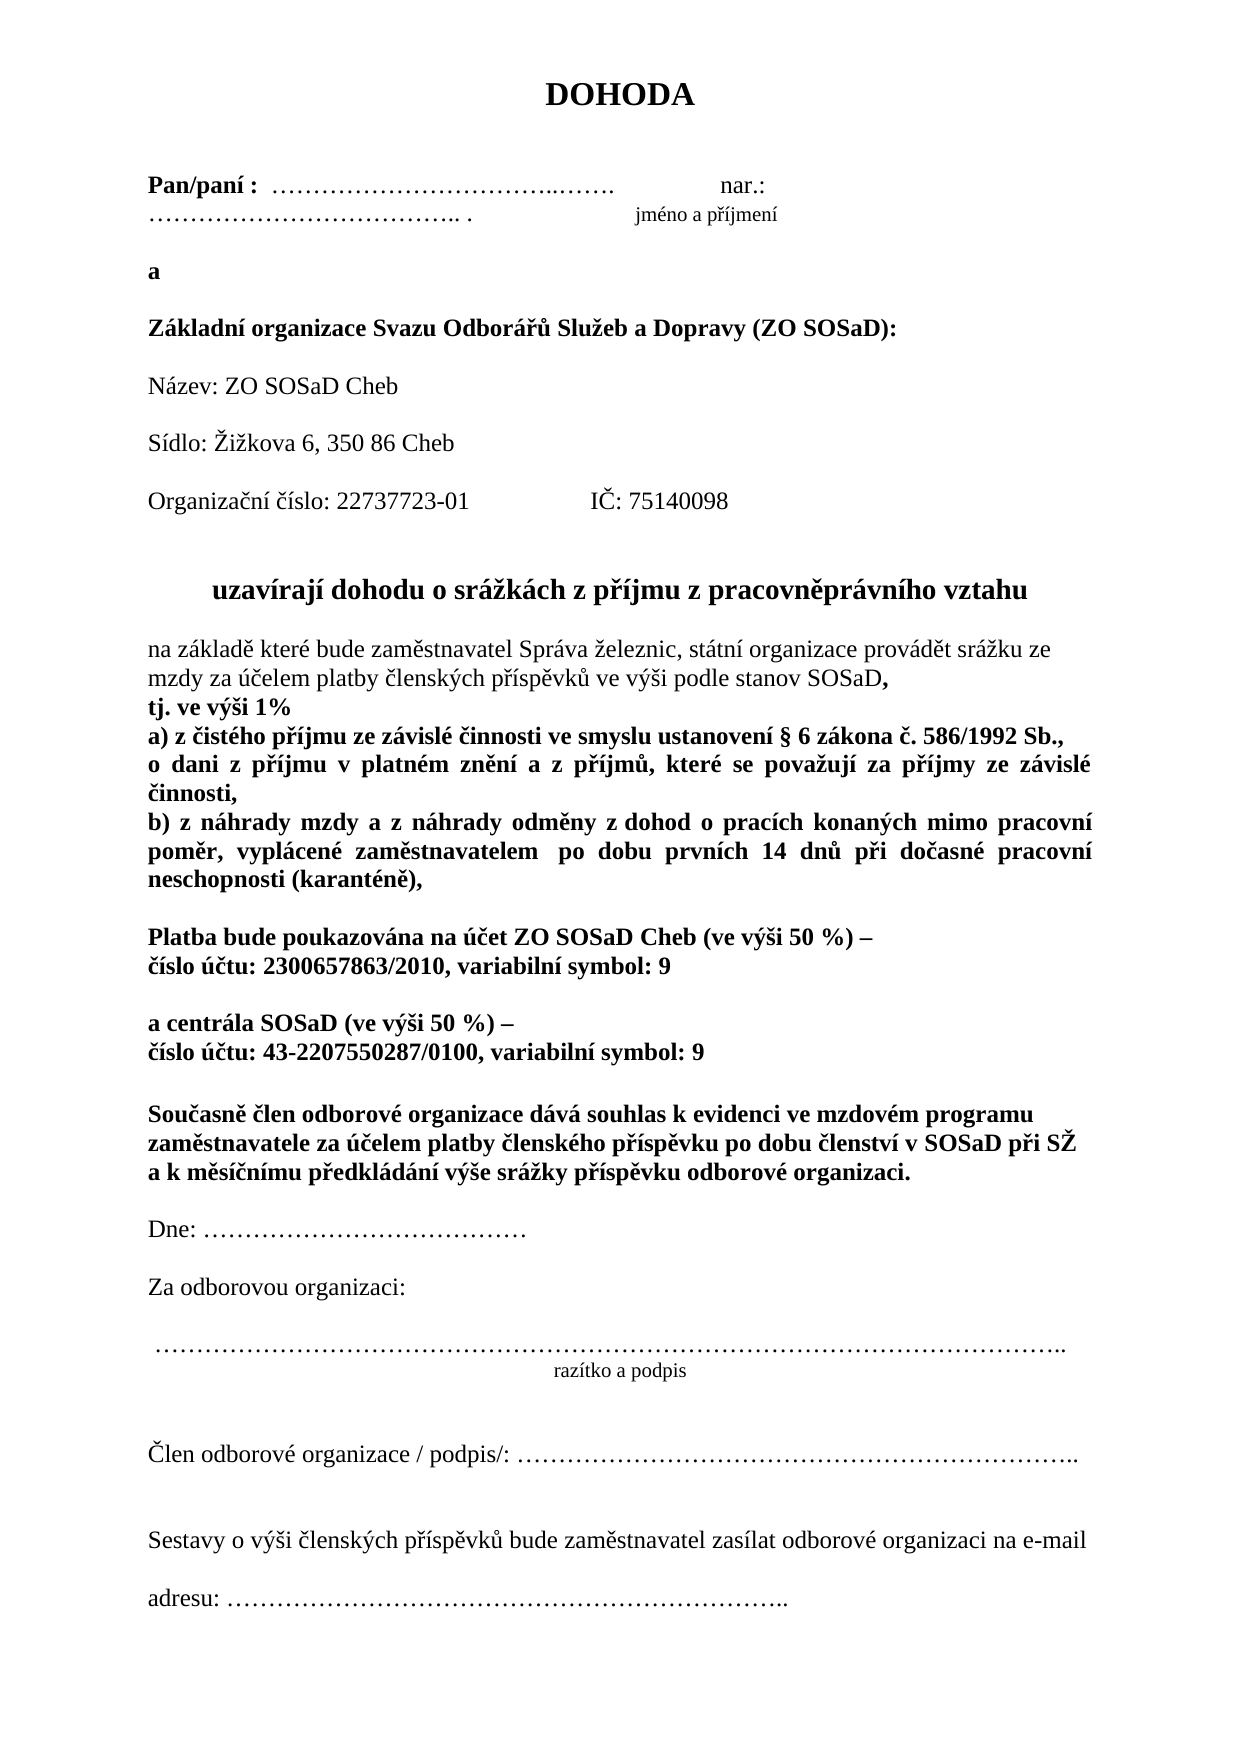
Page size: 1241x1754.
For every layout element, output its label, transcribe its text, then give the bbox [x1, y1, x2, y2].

text na základě které bude zaměstnavatel Správa železnic, státní organizace provádět srážku ze mzdy za účelem platby členských příspěvků ve výši podle stanov SOSaD, [148, 634, 1093, 692]
text Platba bude poukazována na účet ZO SOSaD Cheb (ve výši 50 %) – [148, 922, 1093, 951]
text Současně člen odborové organizace dává souhlas k evidenci ve mzdovém programu zaměstnavatele za účelem platby členského příspěvku po dobu členství v SOSaD při SŽ a k měsíčnímu předkládání výše srážky příspěvku odborové organizaci. [148, 1099, 1093, 1185]
text o dani z příjmu v platném znění a z příjmů, které se považují za příjmy ze závislé činnosti, [148, 749, 1093, 807]
text a) z čistého příjmu ze závislé činnosti ve smyslu ustanovení § 6 zákona č. 586/1992 Sb., [148, 721, 1093, 749]
text tj. ve výši 1% [148, 692, 1093, 721]
text razítko a podpis [148, 1358, 1093, 1382]
text a centrála SOSaD (ve výši 50 %) – [148, 1008, 1093, 1037]
text Sestavy o výši členských příspěvků bude zaměstnavatel zasílat odborové organizaci na e-mail [148, 1526, 1093, 1554]
text ……………………………………………………………………………………………….. [148, 1329, 1093, 1358]
text číslo účtu: 43-2207550287/0100, variabilní symbol: 9 [148, 1037, 1093, 1066]
text Organizační číslo: 22737723-01 IČ: 75140098 [148, 486, 1093, 515]
text Dne: ………………………………… [148, 1214, 1093, 1243]
text a [148, 256, 1093, 285]
text b) z náhrady mzdy a z náhrady odměny z dohod o pracích konaných mimo pracovní poměr, vyplácené zaměstnavatelem po dobu prvních 14 dnů při dočasné pracovní neschopnosti (karanténě), [148, 807, 1093, 893]
text adresu: ………………………………………………………….. [148, 1583, 1093, 1612]
text uzavírají dohodu o srážkách z příjmu z pracovněprávního vztahu [148, 572, 1093, 606]
text DOHODA [148, 74, 1093, 112]
text Základní organizace Svazu Odborářů Služeb a Dopravy (ZO SOSaD): [148, 313, 1093, 342]
text Za odborovou organizaci: [148, 1272, 1093, 1300]
text Člen odborové organizace / podpis/: ………………………………………………………….. [148, 1439, 1093, 1468]
text Název: ZO SOSaD Cheb [148, 371, 1093, 400]
text Sídlo: Žižkova 6, 350 86 Cheb [148, 428, 1093, 457]
text Pan/paní : ……………………………..……. nar.: ……………………………….. . jméno a příjmení [148, 170, 1093, 227]
text číslo účtu: 2300657863/2010, variabilní symbol: 9 [148, 951, 1093, 979]
